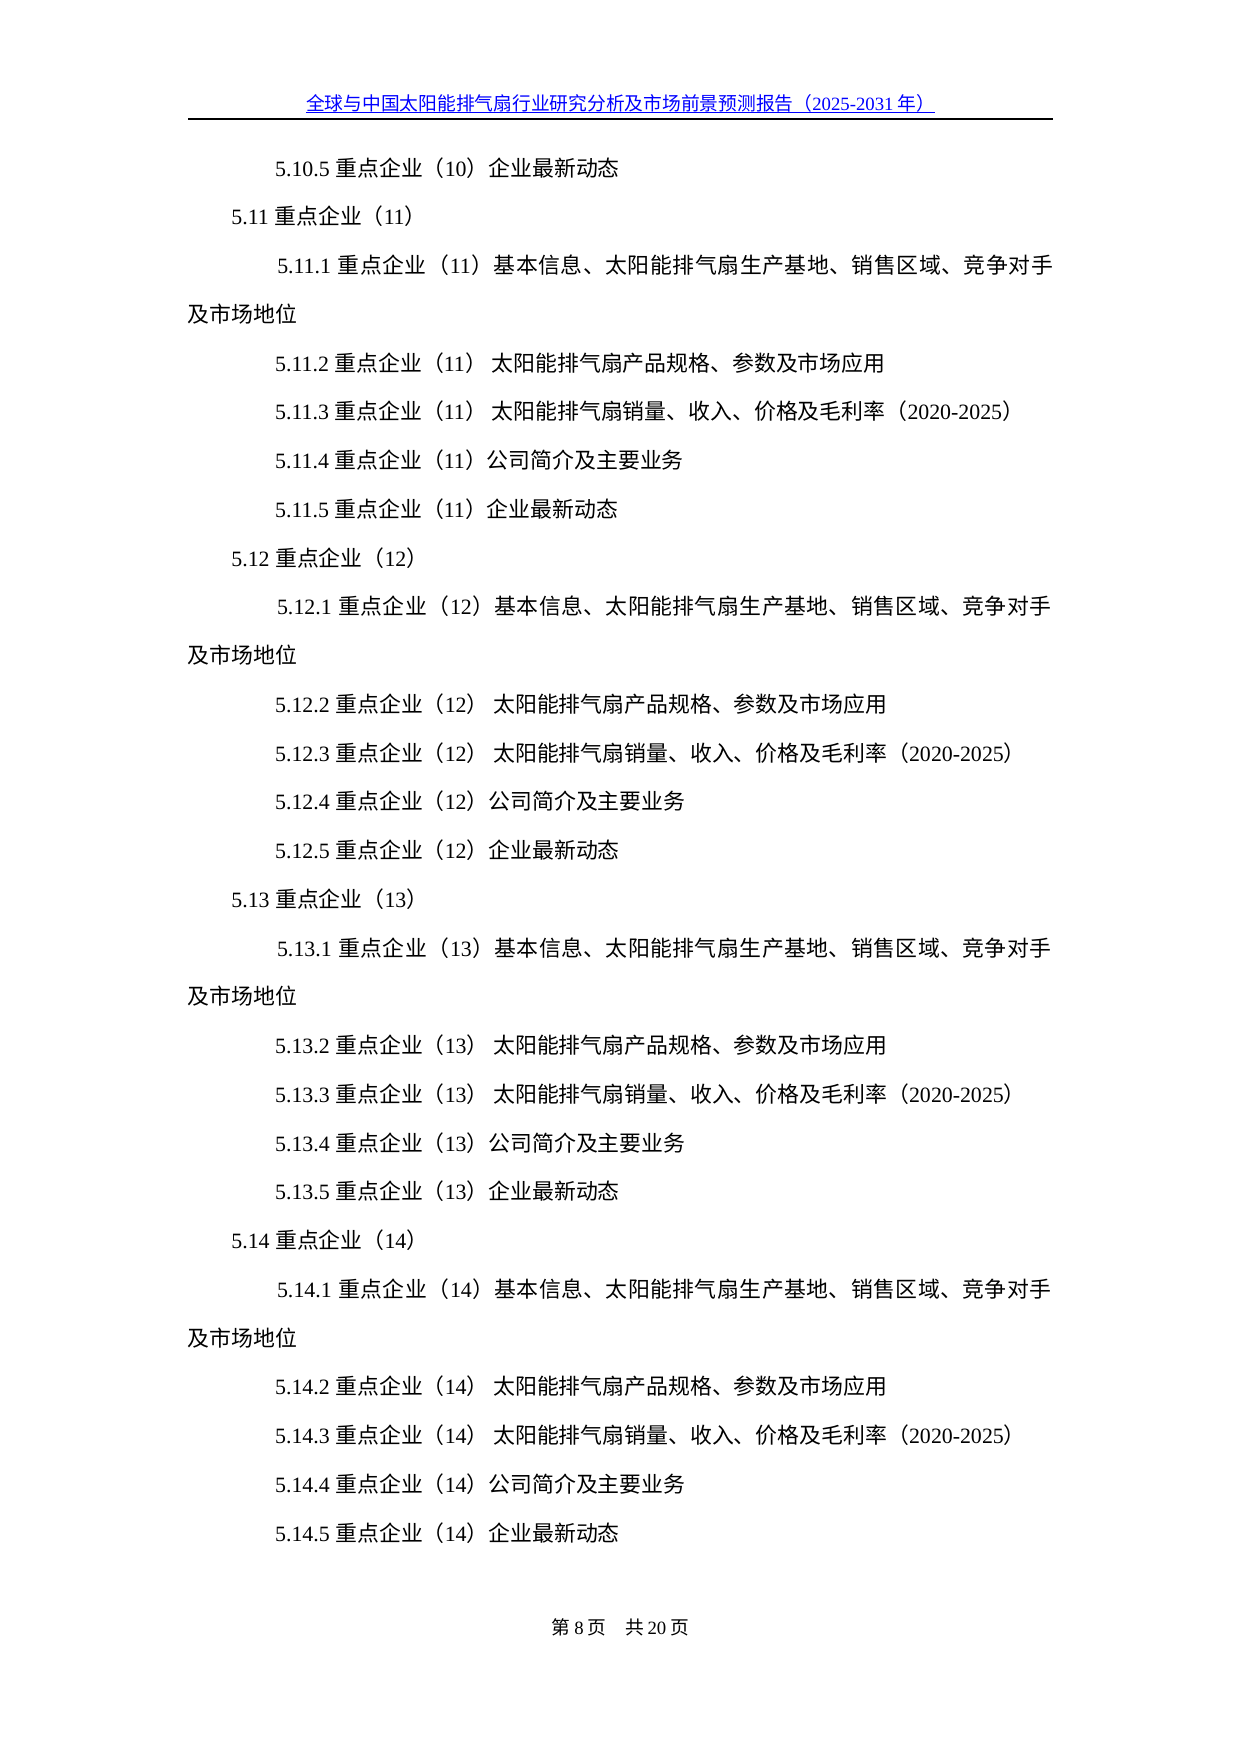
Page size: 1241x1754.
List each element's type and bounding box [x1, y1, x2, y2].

text [187, 150, 1053, 1548]
